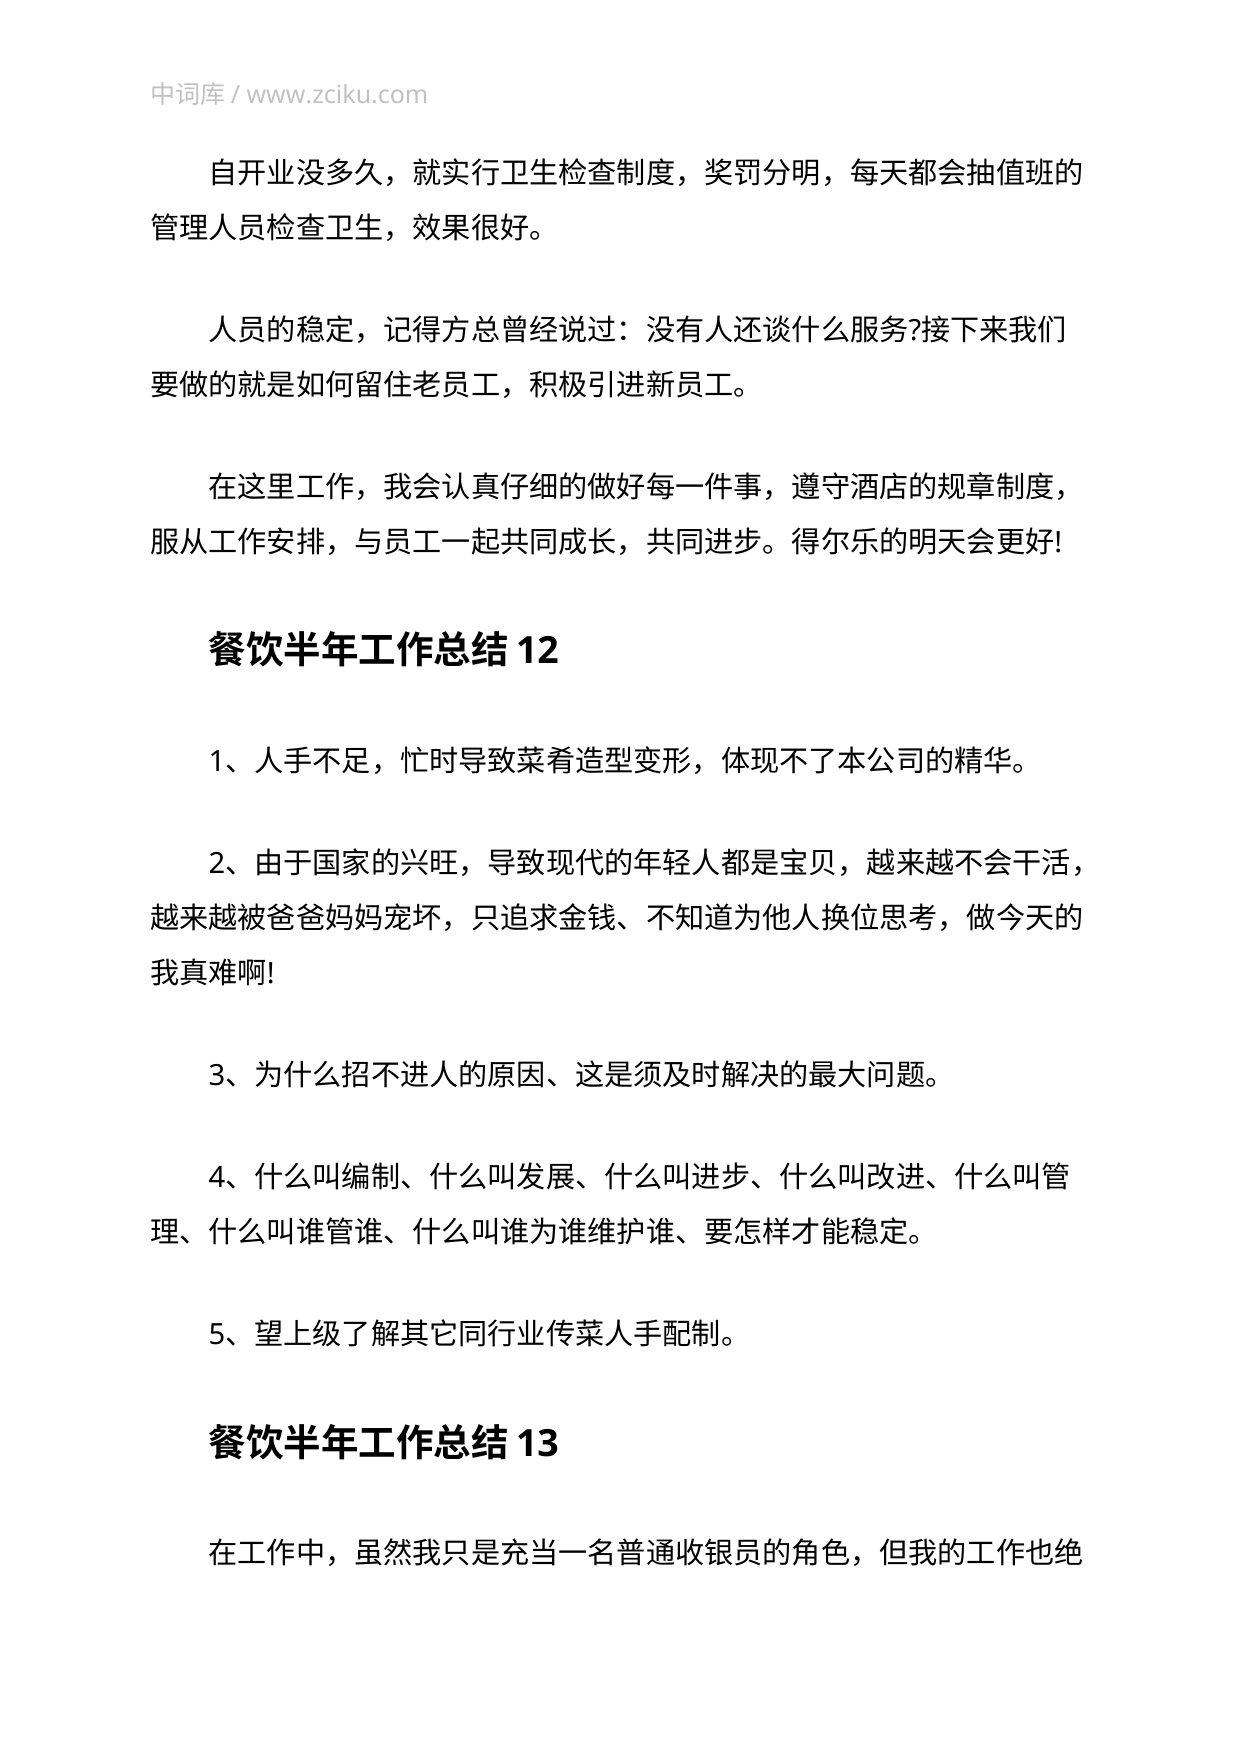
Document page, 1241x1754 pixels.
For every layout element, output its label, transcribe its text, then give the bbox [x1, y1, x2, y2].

text 餐饮半年工作总结13 [150, 1412, 1090, 1467]
text 1、人手不足，忙时导致菜肴造型变形，体现不了本公司的精华。 [150, 738, 1090, 780]
text 人员的稳定，记得方总曾经说过：没有人还谈什么服务?接下来我们要做的就是如何留住老员工，积极引进新员工。 [150, 307, 1090, 404]
text 5、望上级了解其它同行业传菜人手配制。 [150, 1311, 1090, 1353]
text 4、什么叫编制、什么叫发展、什么叫进步、什么叫改进、什么叫管理、什么叫谁管谁、什么叫谁为谁维护谁、要怎样才能稳定。 [150, 1154, 1090, 1251]
text 3、为什么招不进人的原因、这是须及时解决的最大问题。 [150, 1052, 1090, 1094]
text 在这里工作，我会认真仔细的做好每一件事，遵守酒店的规章制度，服从工作安排，与员工一起共同成长，共同进步。得尔乐的明天会更好! [150, 463, 1090, 561]
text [150, 1530, 1090, 1572]
text 餐饮半年工作总结12 [150, 620, 1090, 675]
text 自开业没多久，就实行卫生检查制度，奖罚分明，每天都会抽值班的管理人员检查卫生，效果很好。 [150, 150, 1090, 247]
text 2、由于国家的兴旺，导致现代的年轻人都是宝贝，越来越不会干活，越来越被爸爸妈妈宠坏，只追求金钱、不知道为他人换位思考，做今天的我真难啊! [150, 840, 1090, 992]
